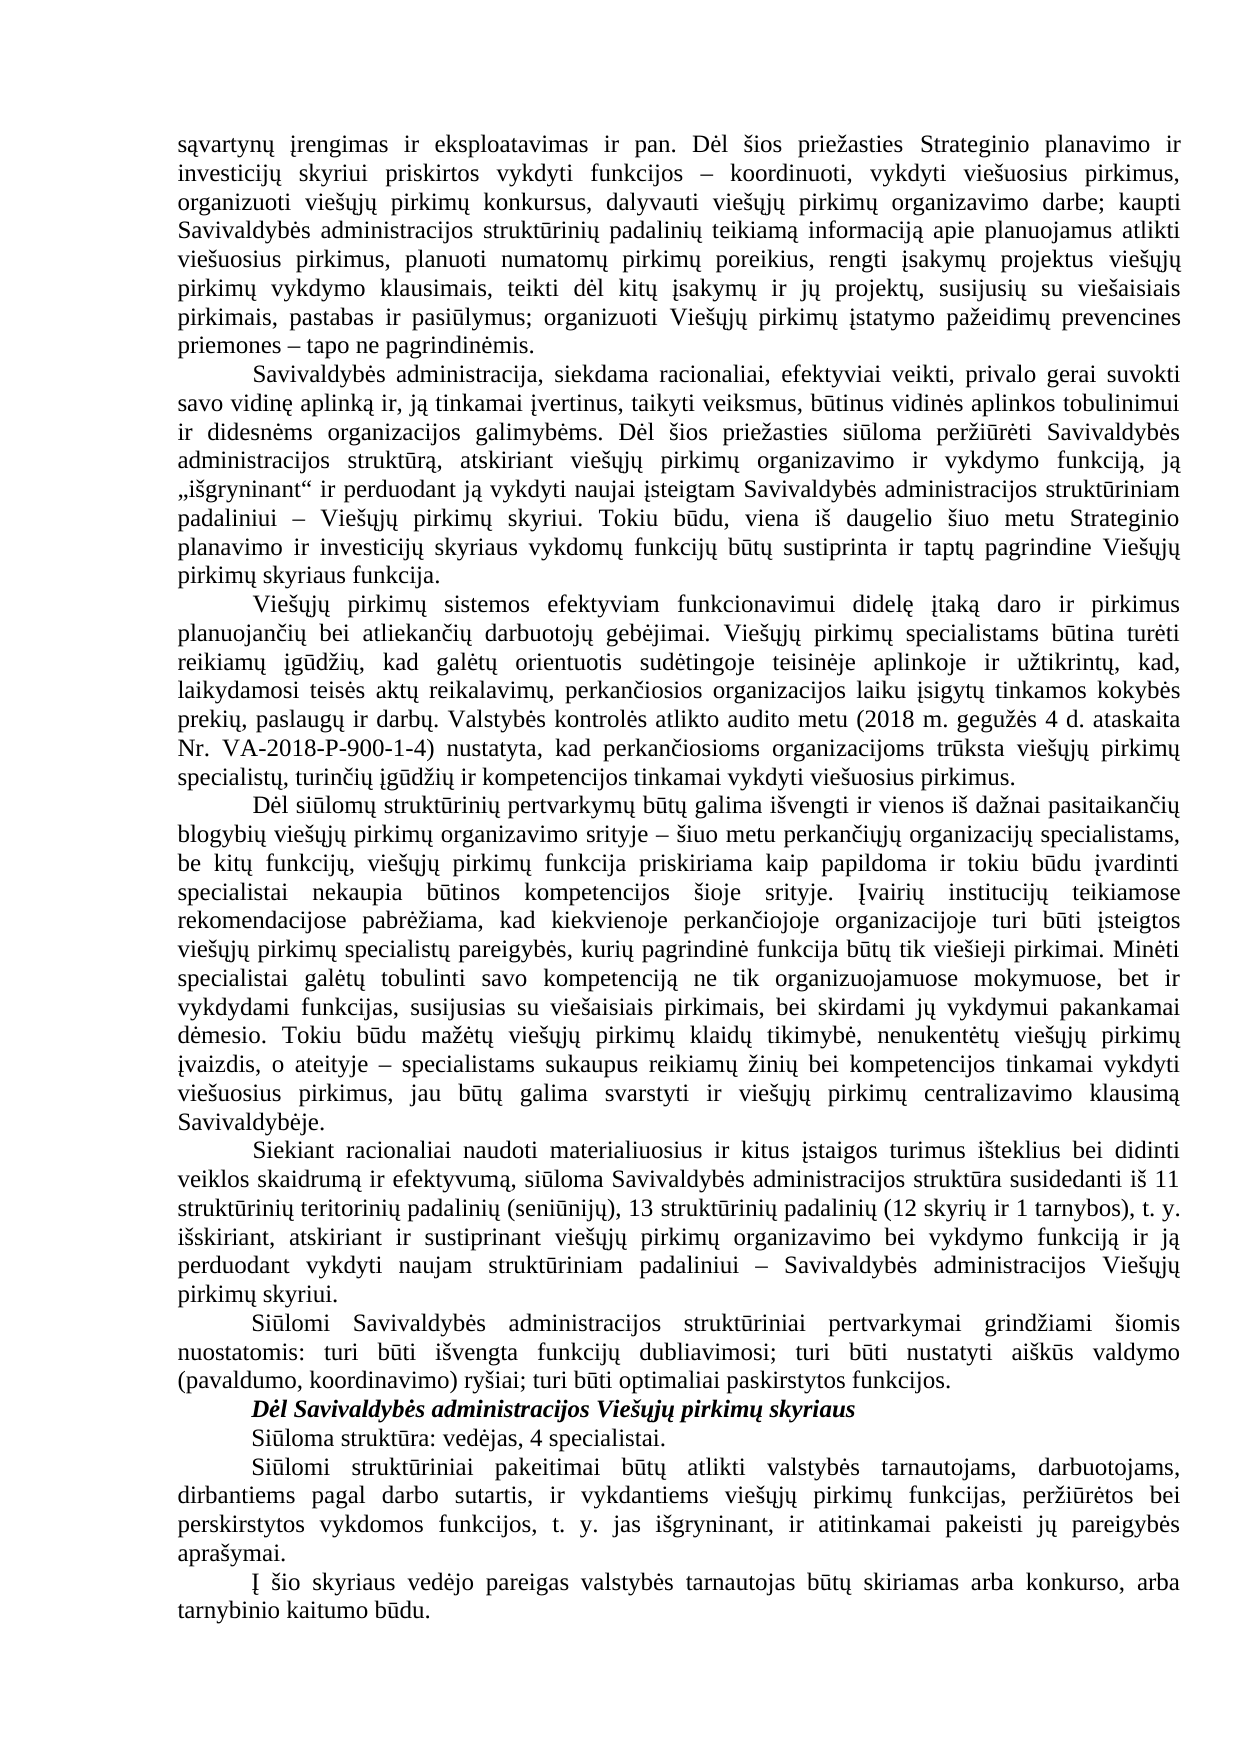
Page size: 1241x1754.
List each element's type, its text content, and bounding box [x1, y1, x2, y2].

text Savivaldybės administracija, siekdama racionaliai, efektyviai veikti, privalo gerai suvokti savo vidinę aplinką ir, ją tinkamai įvertinus, taikyti veiksmus, būtinus vidinės aplinkos tobulinimui ir didesnėms organizacijos galimybėms. Dėl šios priežasties siūloma peržiūrėti Savivaldybės administracijos struktūrą, atskiriant viešųjų pirkimų organizavimo ir vykdymo funkciją, ją „išgryninant“ ir perduodant ją vykdyti naujai įsteigtam Savivaldybės administracijos struktūriniam padaliniui – Viešųjų pirkimų skyriui. Tokiu būdu, viena iš daugelio šiuo metu Strateginio planavimo ir investicijų skyriaus vykdomų funkcijų būtų sustiprinta ir taptų pagrindine Viešųjų pirkimų skyriaus funkcija. [177, 359, 1181, 589]
text Dėl Savivaldybės administracijos Viešųjų pirkimų skyriaus [177, 1394, 1181, 1423]
text Siūlomi Savivaldybės administracijos struktūriniai pertvarkymai grindžiami šiomis nuostatomis: turi būti išvengta funkcijų dubliavimosi; turi būti nustatyti aiškūs valdymo (pavaldumo, koordinavimo) ryšiai; turi būti optimaliai paskirstytos funkcijos. [177, 1308, 1181, 1394]
text Viešųjų pirkimų sistemos efektyviam funkcionavimui didelę įtaką daro ir pirkimus planuojančių bei atliekančių darbuotojų gebėjimai. Viešųjų pirkimų specialistams būtina turėti reikiamų įgūdžių, kad galėtų orientuotis sudėtingoje teisinėje aplinkoje ir užtikrintų, kad, laikydamosi teisės aktų reikalavimų, perkančiosios organizacijos laiku įsigytų tinkamos kokybės prekių, paslaugų ir darbų. Valstybės kontrolės atlikto audito metu (2018 m. gegužės 4 d. ataskaita Nr. VA-2018-P-900-1-4) nustatyta, kad perkančiosioms organizacijoms trūksta viešųjų pirkimų specialistų, turinčių įgūdžių ir kompetencijos tinkamai vykdyti viešuosius pirkimus. [177, 589, 1181, 790]
text Siūloma struktūra: vedėjas, 4 specialistai. [177, 1423, 1181, 1452]
text Siekiant racionaliai naudoti materialiuosius ir kitus įstaigos turimus išteklius bei didinti veiklos skaidrumą ir efektyvumą, siūloma Savivaldybės administracijos struktūra susidedanti iš 11 struktūrinių teritorinių padalinių (seniūnijų), 13 struktūrinių padalinių (12 skyrių ir 1 tarnybos), t. y. išskiriant, atskiriant ir sustiprinant viešųjų pirkimų organizavimo bei vykdymo funkciją ir ją perduodant vykdyti naujam struktūriniam padaliniui – Savivaldybės administracijos Viešųjų pirkimų skyriui. [177, 1135, 1181, 1308]
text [177, 129, 1181, 359]
text Į šio skyriaus vedėjo pareigas valstybės tarnautojas būtų skiriamas arba konkurso, arba tarnybinio kaitumo būdu. [177, 1567, 1181, 1624]
text Siūlomi struktūriniai pakeitimai būtų atlikti valstybės tarnautojams, darbuotojams, dirbantiems pagal darbo sutartis, ir vykdantiems viešųjų pirkimų funkcijas, peržiūrėtos bei perskirstytos vykdomos funkcijos, t. y. jas išgryninant, ir atitinkamai pakeisti jų pareigybės aprašymai. [177, 1452, 1181, 1567]
text Dėl siūlomų struktūrinių pertvarkymų būtų galima išvengti ir vienos iš dažnai pasitaikančių blogybių viešųjų pirkimų organizavimo srityje – šiuo metu perkančiųjų organizacijų specialistams, be kitų funkcijų, viešųjų pirkimų funkcija priskiriama kaip papildoma ir tokiu būdu įvardinti specialistai nekaupia būtinos kompetencijos šioje srityje. Įvairių institucijų teikiamose rekomendacijose pabrėžiama, kad kiekvienoje perkančiojoje organizacijoje turi būti įsteigtos viešųjų pirkimų specialistų pareigybės, kurių pagrindinė funkcija būtų tik viešieji pirkimai. Minėti specialistai galėtų tobulinti savo kompetenciją ne tik organizuojamuose mokymuose, bet ir vykdydami funkcijas, susijusias su viešaisiais pirkimais, bei skirdami jų vykdymui pakankamai dėmesio. Tokiu būdu mažėtų viešųjų pirkimų klaidų tikimybė, nenukentėtų viešųjų pirkimų įvaizdis, o ateityje – specialistams sukaupus reikiamų žinių bei kompetencijos tinkamai vykdyti viešuosius pirkimus, jau būtų galima svarstyti ir viešųjų pirkimų centralizavimo klausimą Savivaldybėje. [177, 790, 1181, 1135]
